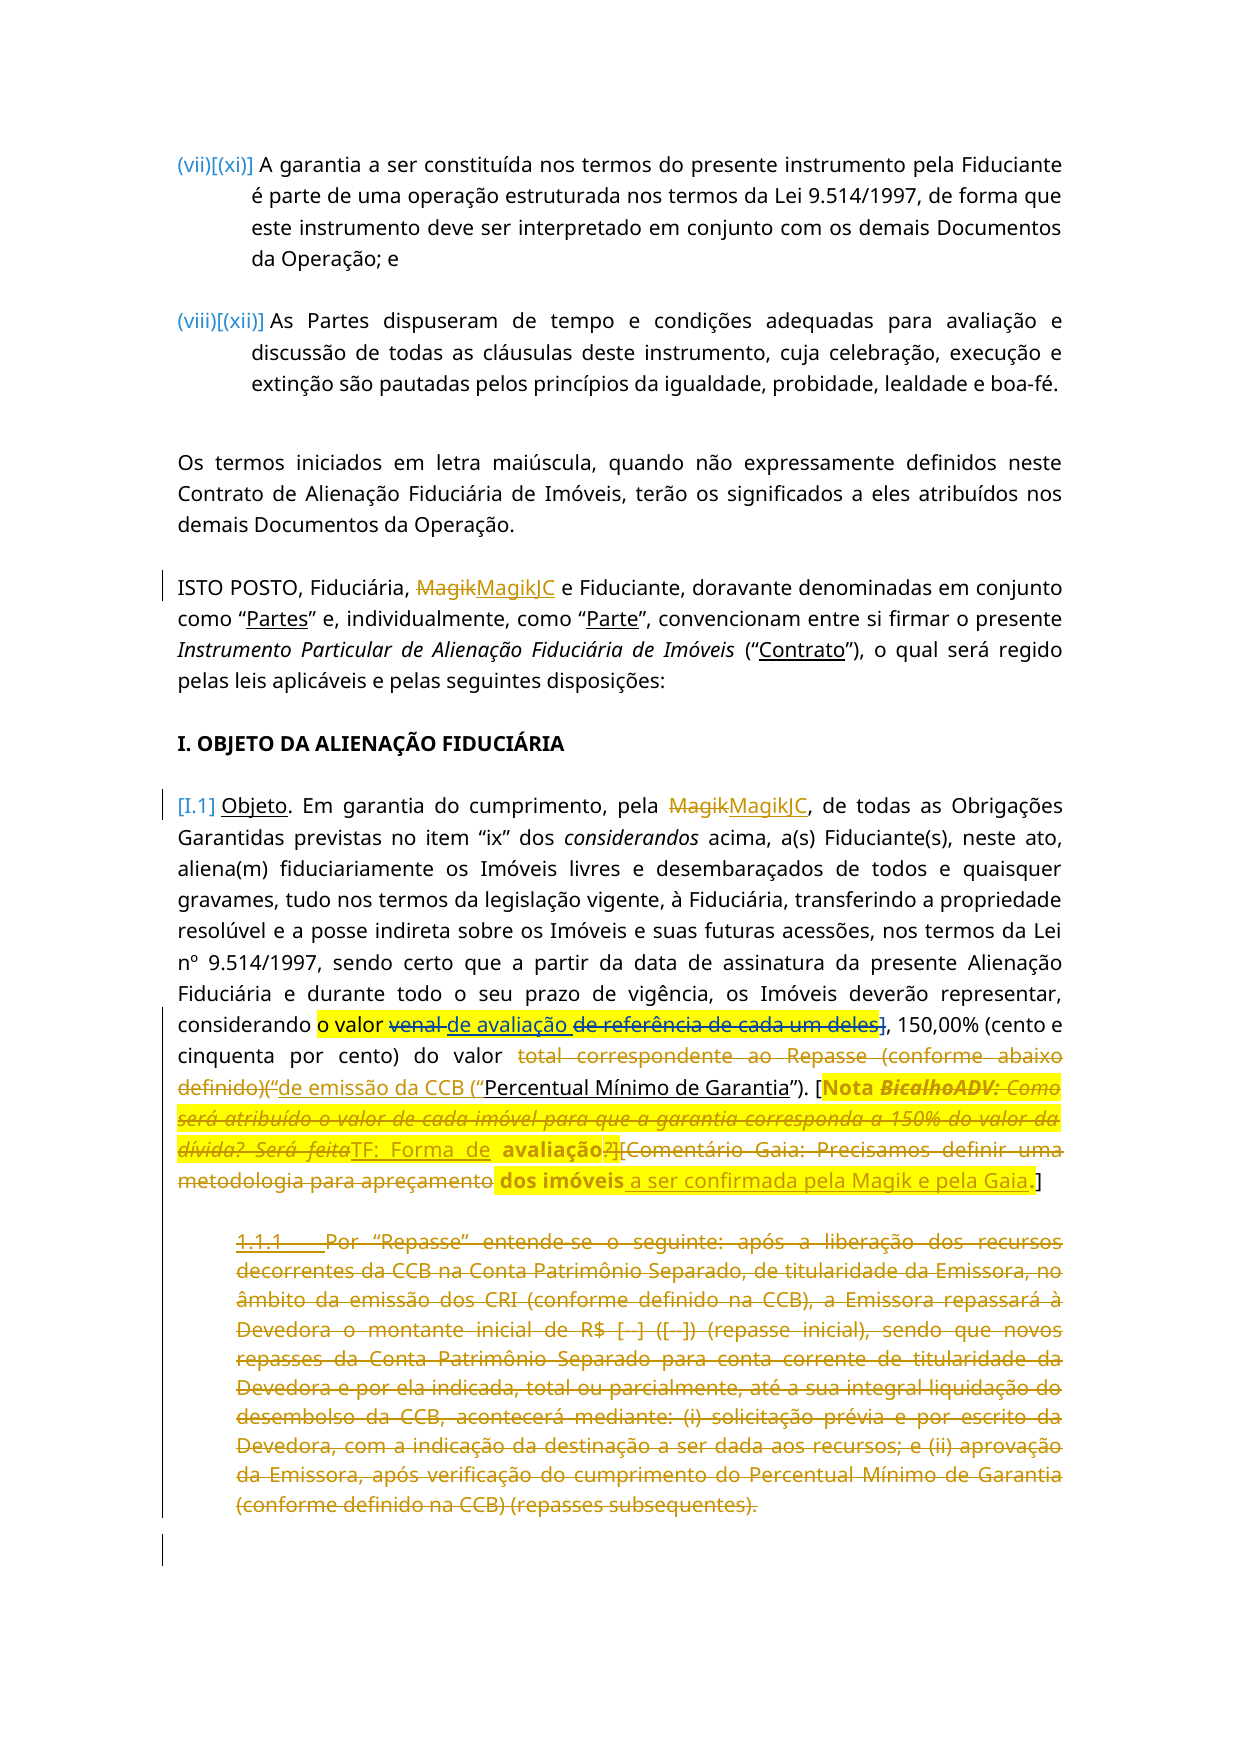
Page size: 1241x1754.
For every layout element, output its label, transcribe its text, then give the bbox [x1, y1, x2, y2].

list OBJETO DA ALIENAÇÃO FIDUCIÁRIA [177, 726, 1063, 757]
list Objeto. Em garantia do cumprimento, pela , de todas as Obrigações Garantidas previstas no item “ix” dos considerandos acima, a(s) Fiduciante(s), neste ato, aliena(m) fiduciariamente os Imóveis livres e desembaraçados de todos e quaisquer gravames, tudo nos termos da legislação vigente, à Fiduciária, transferindo a propriedade resolúvel e a posse indireta sobre os Imóveis e suas futuras acessões, nos termos da Lei nº 9.514/1997, sendo certo que a partir da data de assinatura da presente Alienação Fiduciária e durante todo o seu prazo de vigência, os Imóveis deverão representar, considerando o valor , 150,00% (cento e cinquenta por cento) do valor Percentual Mínimo de Garantia”). [Nota avaliação dos imóveis.] [177, 789, 1063, 1151]
text Os termos iniciados em letra maiúscula, quando não expressamente definidos neste Contrato de Alienação Fiduciária de Imóveis, terão os significados a eles atribuídos nos demais Documentos da Operação. [177, 445, 1063, 539]
list A garantia a ser constituída nos termos do presente instrumento pela Fiduciante é parte de uma operação estruturada nos termos da Lei 9.514/1997, de forma que este instrumento deve ser interpretado em conjunto com os demais Documentos da Operação; e [177, 148, 1063, 273]
text ISTO POSTO, Fiduciária, e Fiduciante, doravante denominadas em conjunto como “Partes” e, individualmente, como “Parte”, convencionam entre si firmar o presente Instrumento Particular de Alienação Fiduciária de Imóveis (“Contrato”), o qual será regido pelas leis aplicáveis e pelas seguintes disposições: [177, 570, 1063, 695]
list As Partes dispuseram de tempo e condições adequadas para avaliação e discussão de todas as cláusulas deste instrumento, cuja celebração, execução e extinção são pautadas pelos princípios da igualdade, probidade, lealdade e boa-fé. [177, 304, 1063, 398]
